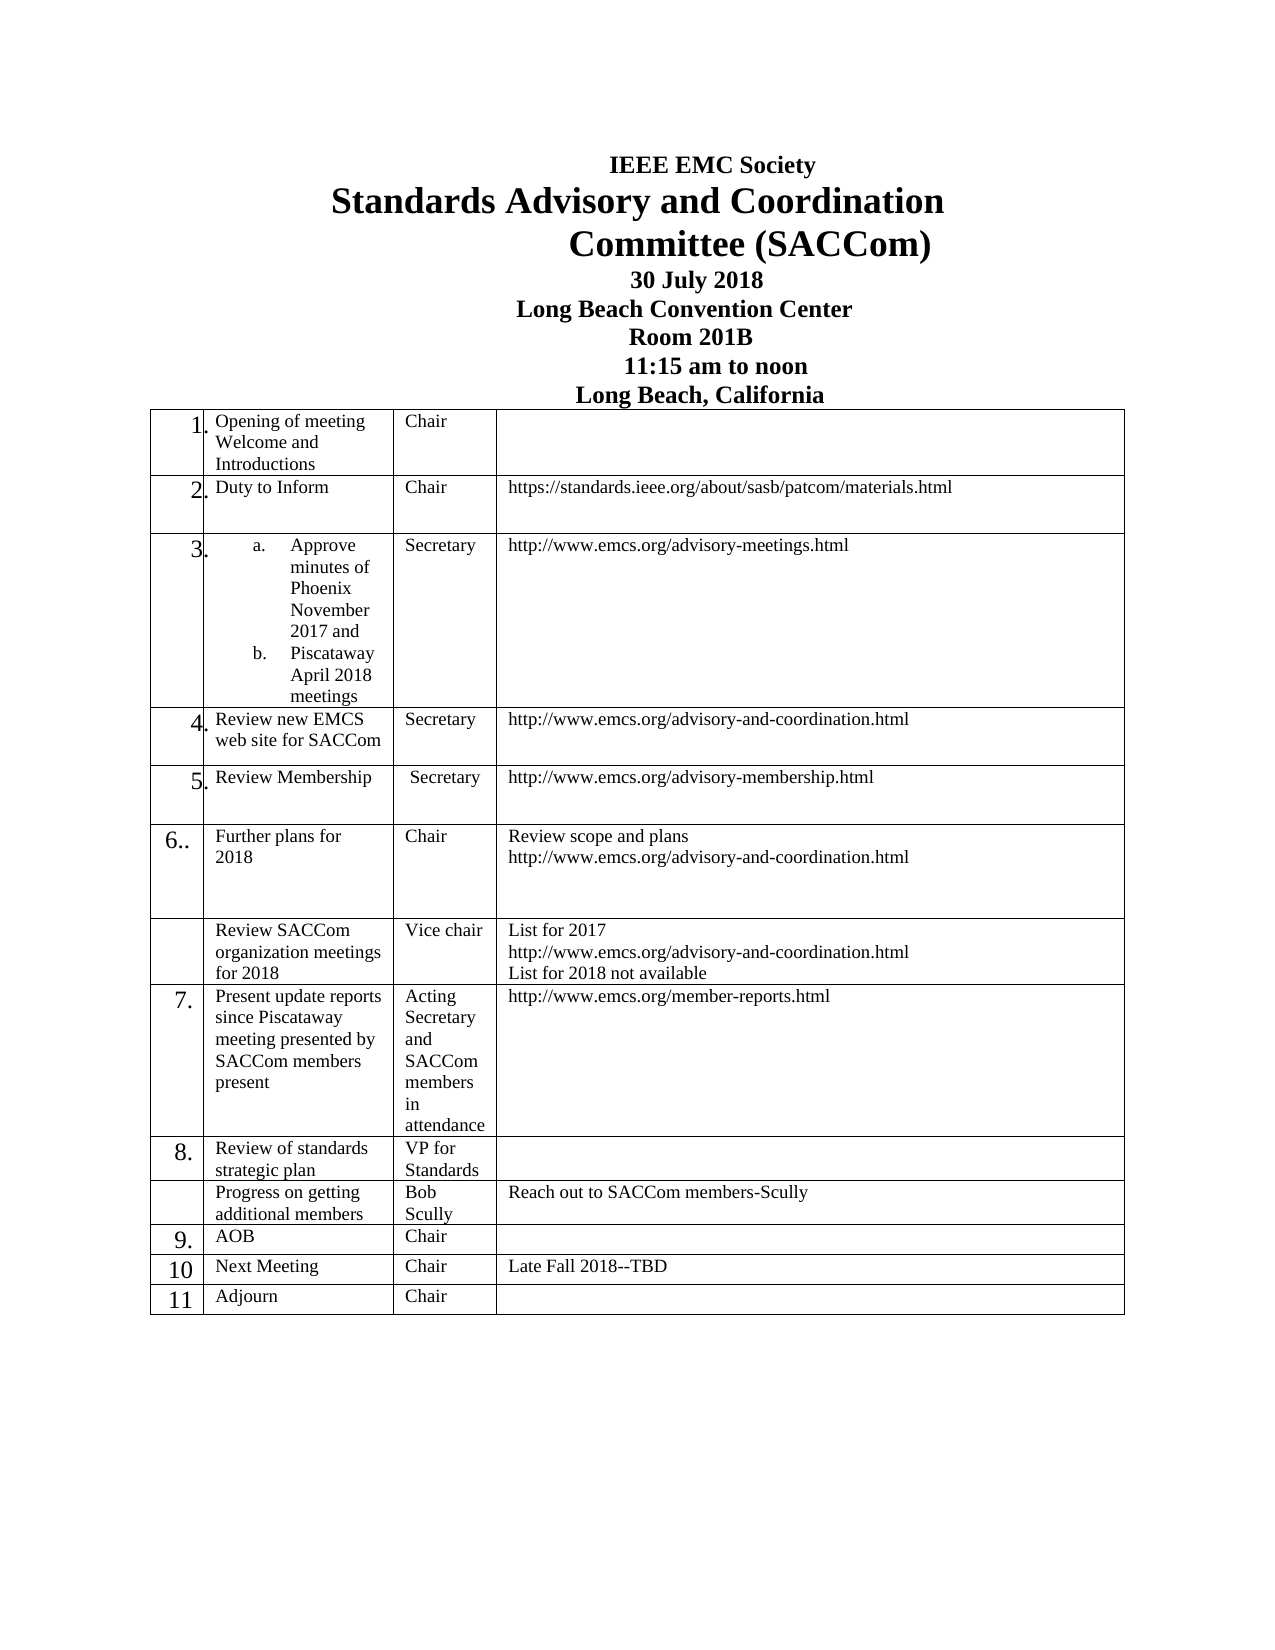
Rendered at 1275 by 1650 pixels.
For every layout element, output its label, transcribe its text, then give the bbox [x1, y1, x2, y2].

table_cell 9. [151, 1225, 203, 1254]
text Long Beach, California [150, 380, 1125, 409]
table_cell http://www.emcs.org/advisory-meetings.html [497, 534, 1124, 707]
table_cell Chair [394, 476, 496, 533]
table_header [151, 410, 203, 474]
table_header [497, 410, 1124, 474]
table_cell Bob Scully [394, 1181, 496, 1224]
text Standards Advisory and Coordination [150, 179, 1125, 222]
table_cell [497, 1225, 1124, 1254]
text Room 201B [150, 322, 1125, 351]
text 11:15 am to noon [150, 351, 1125, 380]
table_cell List for 2017 http://www.emcs.org/advisory-and-coordination.html List for 2018 not available [497, 919, 1124, 984]
table_cell Late Fall 2018--TBD [497, 1255, 1124, 1284]
table_cell Review SACCom organization meetings for 2018 [204, 919, 393, 984]
table_cell Chair [394, 825, 496, 918]
table_cell [151, 919, 203, 984]
table_cell 10 [151, 1255, 203, 1284]
table_cell Review scope and plans http://www.emcs.org/advisory-and-coordination.html [497, 825, 1124, 918]
table_cell [497, 1285, 1124, 1313]
text Committee (SACCom) [375, 222, 1125, 265]
table_header Opening of meeting Welcome and Introductions [204, 410, 393, 474]
table_cell https://standards.ieee.org/about/sasb/patcom/materials.html [497, 476, 1124, 533]
table_cell Secretary [394, 534, 496, 707]
table_cell [151, 476, 203, 533]
table_cell Adjourn [204, 1285, 393, 1313]
table_cell 8. [151, 1137, 203, 1180]
table_cell Further plans for 2018 [204, 825, 393, 918]
table_cell 6.. [151, 825, 203, 918]
table_cell Chair [394, 1255, 496, 1284]
table_cell http://www.emcs.org/advisory-membership.html [497, 766, 1124, 824]
table_cell Vice chair [394, 919, 496, 984]
table_cell [151, 766, 203, 824]
table_cell Review of standards strategic plan [204, 1137, 393, 1180]
table_cell [497, 1137, 1124, 1180]
table_cell Duty to Inform [204, 476, 393, 533]
table_cell Progress on getting additional members [204, 1181, 393, 1224]
table_cell VP for Standards [394, 1137, 496, 1180]
table_cell 7. [151, 985, 203, 1136]
table_cell Next Meeting [204, 1255, 393, 1284]
table_header Chair [394, 410, 496, 474]
table_cell 11 [151, 1285, 203, 1313]
table_cell http://www.emcs.org/member-reports.html [497, 985, 1124, 1136]
table_cell Secretary [394, 708, 496, 765]
table_cell [151, 1181, 203, 1224]
table_cell Acting Secretary and SACCom members in attendance [394, 985, 496, 1136]
table_cell Review new EMCS web site for SACCom [204, 708, 393, 765]
text IEEE EMC Society [300, 150, 1125, 179]
table_cell Reach out to SACCom members-Scully [497, 1181, 1124, 1224]
table_cell Secretary [394, 766, 496, 824]
text Long Beach Convention Center [150, 294, 1125, 322]
table_cell AOB [204, 1225, 393, 1254]
text 30 July 2018 [150, 265, 1125, 294]
table_cell http://www.emcs.org/advisory-and-coordination.html [497, 708, 1124, 765]
table_cell [151, 708, 203, 765]
table_cell Approve minutes of Phoenix November 2017 and Piscataway April 2018 meetings [204, 534, 393, 707]
table_cell [151, 534, 203, 707]
table_cell Review Membership [204, 766, 393, 824]
table_cell Chair [394, 1285, 496, 1313]
table_cell Chair [394, 1225, 496, 1254]
table_cell Present update reports since Piscataway meeting presented by SACCom members present [204, 985, 393, 1136]
